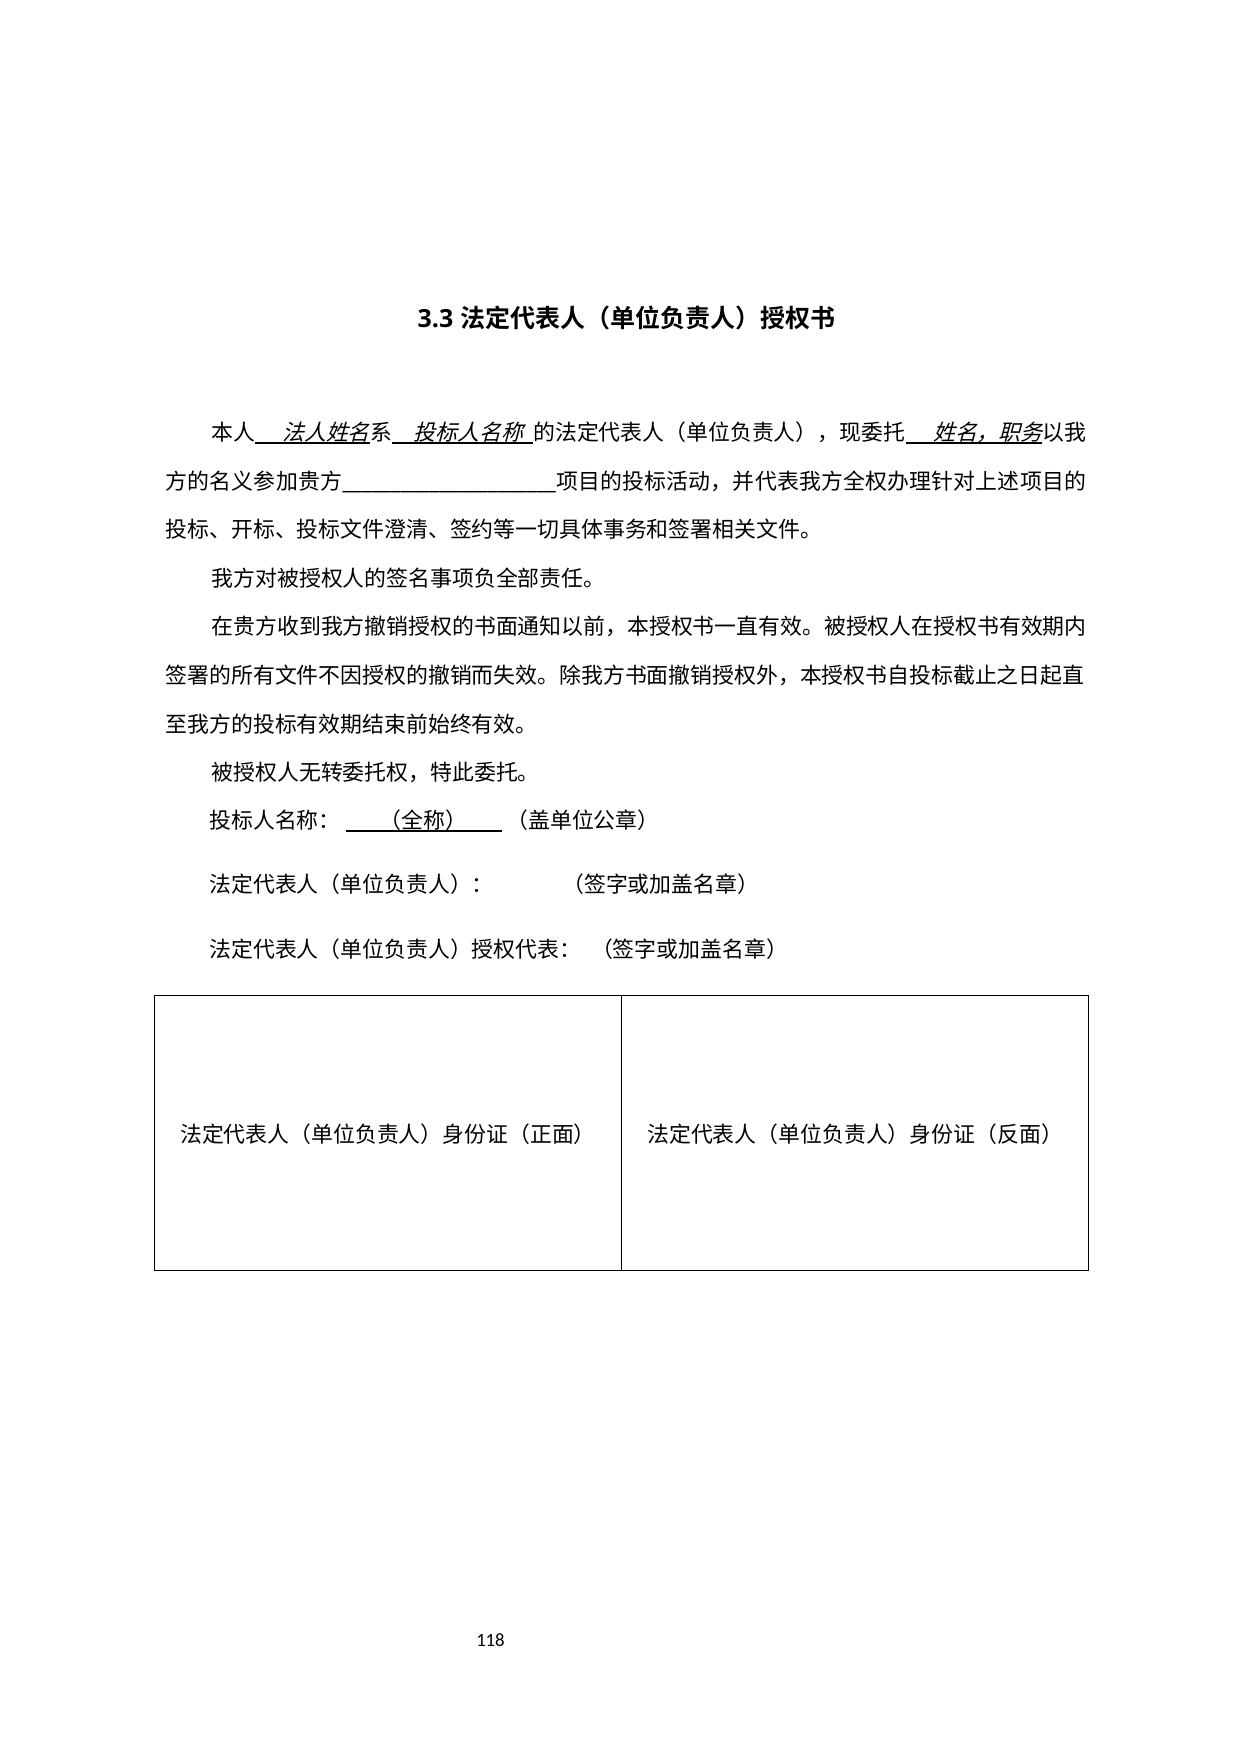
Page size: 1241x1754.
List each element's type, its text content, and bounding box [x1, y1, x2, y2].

text 我方对被授权人的签名事项负全部责任。 [165, 560, 1087, 593]
text 法定代表人（单位负责人）： （签字或加盖名章） [165, 867, 1087, 899]
text 法定代表人（单位负责人）授权代表： （签字或加盖名章） [165, 931, 1087, 964]
table_header 法定代表人（单位负责人）身份证（正面） [155, 996, 621, 1270]
text 3.3 法定代表人（单位负责人）授权书 [165, 284, 1087, 349]
text 在贵方收到我方撤销授权的书面通知以前，本授权书一直有效。被授权人在授权书有效期内签署的所有文件不因授权的撤销而失效。除我方书面撤销授权外，本授权书自投标截止之日起直至我方的投标有效期结束前始终有效。 [165, 609, 1087, 739]
text 投标人名称： （全称） （盖单位公章） [165, 803, 1087, 835]
text 被授权人无转委托权，特此委托。 [165, 754, 1087, 787]
text 本人 法人姓名系 投标人名称 的法定代表人（单位负责人），现委托 姓名，职务以我方的名义参加贵方______________________项目的投标活动，并代表我方全权办理针对上述项目的投标、开标、投标文件澄清、签约等一切具体事务和签署相关文件。 [165, 414, 1087, 544]
table_header 法定代表人（单位负责人）身份证（反面） [622, 996, 1088, 1270]
